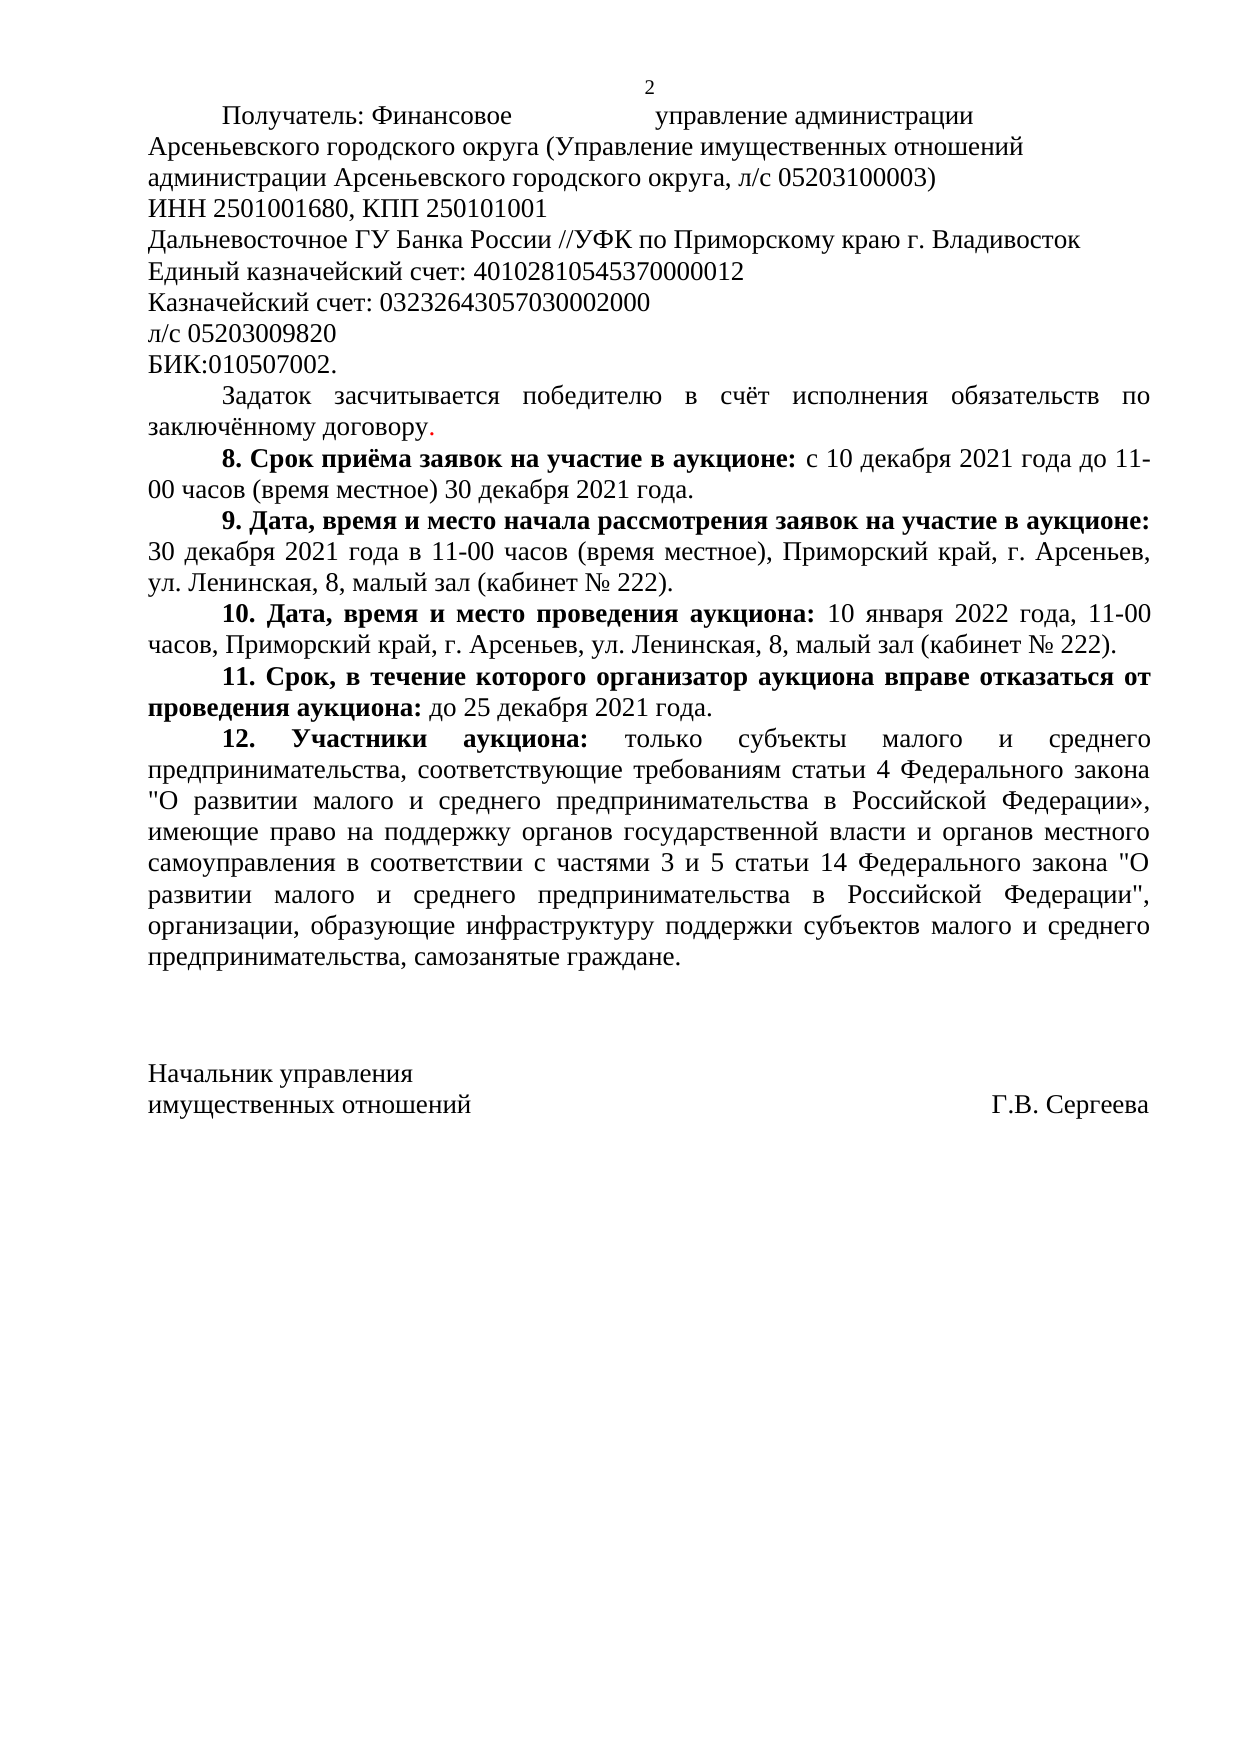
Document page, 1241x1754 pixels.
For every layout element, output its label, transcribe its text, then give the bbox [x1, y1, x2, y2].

text 11. Срок, в течение которого организатор аукциона вправе отказаться от проведения аукциона: до 25 декабря 2021 года. [148, 660, 1152, 722]
text Задаток засчитывается победителю в счёт исполнения обязательств по заключённому договору. [148, 379, 1152, 442]
text л/с 05203009820 [148, 317, 1152, 348]
text Начальник управления [148, 1057, 1152, 1089]
text ИНН 2501001680, КПП 250101001 [148, 192, 1152, 224]
text 9. Дата, время и место начала рассмотрения заявок на участие в аукционе: 30 декабря 2021 года в 11-00 часов (время местное), Приморский край, г. Арсеньев, ул. Ленинская, 8, малый зал (кабинет № 222). [148, 504, 1152, 597]
text Дальневосточное ГУ Банка России //УФК по Приморскому краю г. Владивосток [148, 224, 1152, 255]
text Получатель: Финансовое управление администрации Арсеньевского городского округа (Управление имущественных отношений администрации Арсеньевского городского округа, л/с 05203100003) [148, 99, 1152, 192]
text 12. Участники аукциона: только субъекты малого и среднего предпринимательства, соответствующие требованиям статьи 4 Федерального закона "О развитии малого и среднего предпринимательства в Российской Федерации», имеющие право на поддержку органов государственной власти и органов местного самоуправления в соответствии с частями 3 и 5 статьи 14 Федерального закона "О развитии малого и среднего предпринимательства в Российской Федерации", организации, образующие инфраструктуру поддержки субъектов малого и среднего предпринимательства, самозанятые граждане. [148, 722, 1152, 971]
text Казначейский счет: 03232643057030002000 [148, 286, 1152, 317]
text Единый казначейский счет: 40102810545370000012 [148, 255, 1152, 286]
text 8. Срок приёма заявок на участие в аукционе: с 10 декабря 2021 года до 11-00 часов (время местное) 30 декабря 2021 года. [148, 442, 1152, 504]
text имущественных отношений Г.В. Сергеева [148, 1089, 1152, 1120]
text 10. Дата, время и место проведения аукциона: 10 января 2022 года, 11-00 часов, Приморский край, г. Арсеньев, ул. Ленинская, 8, малый зал (кабинет № 222). [148, 597, 1152, 660]
text БИК:010507002. [148, 348, 1152, 379]
